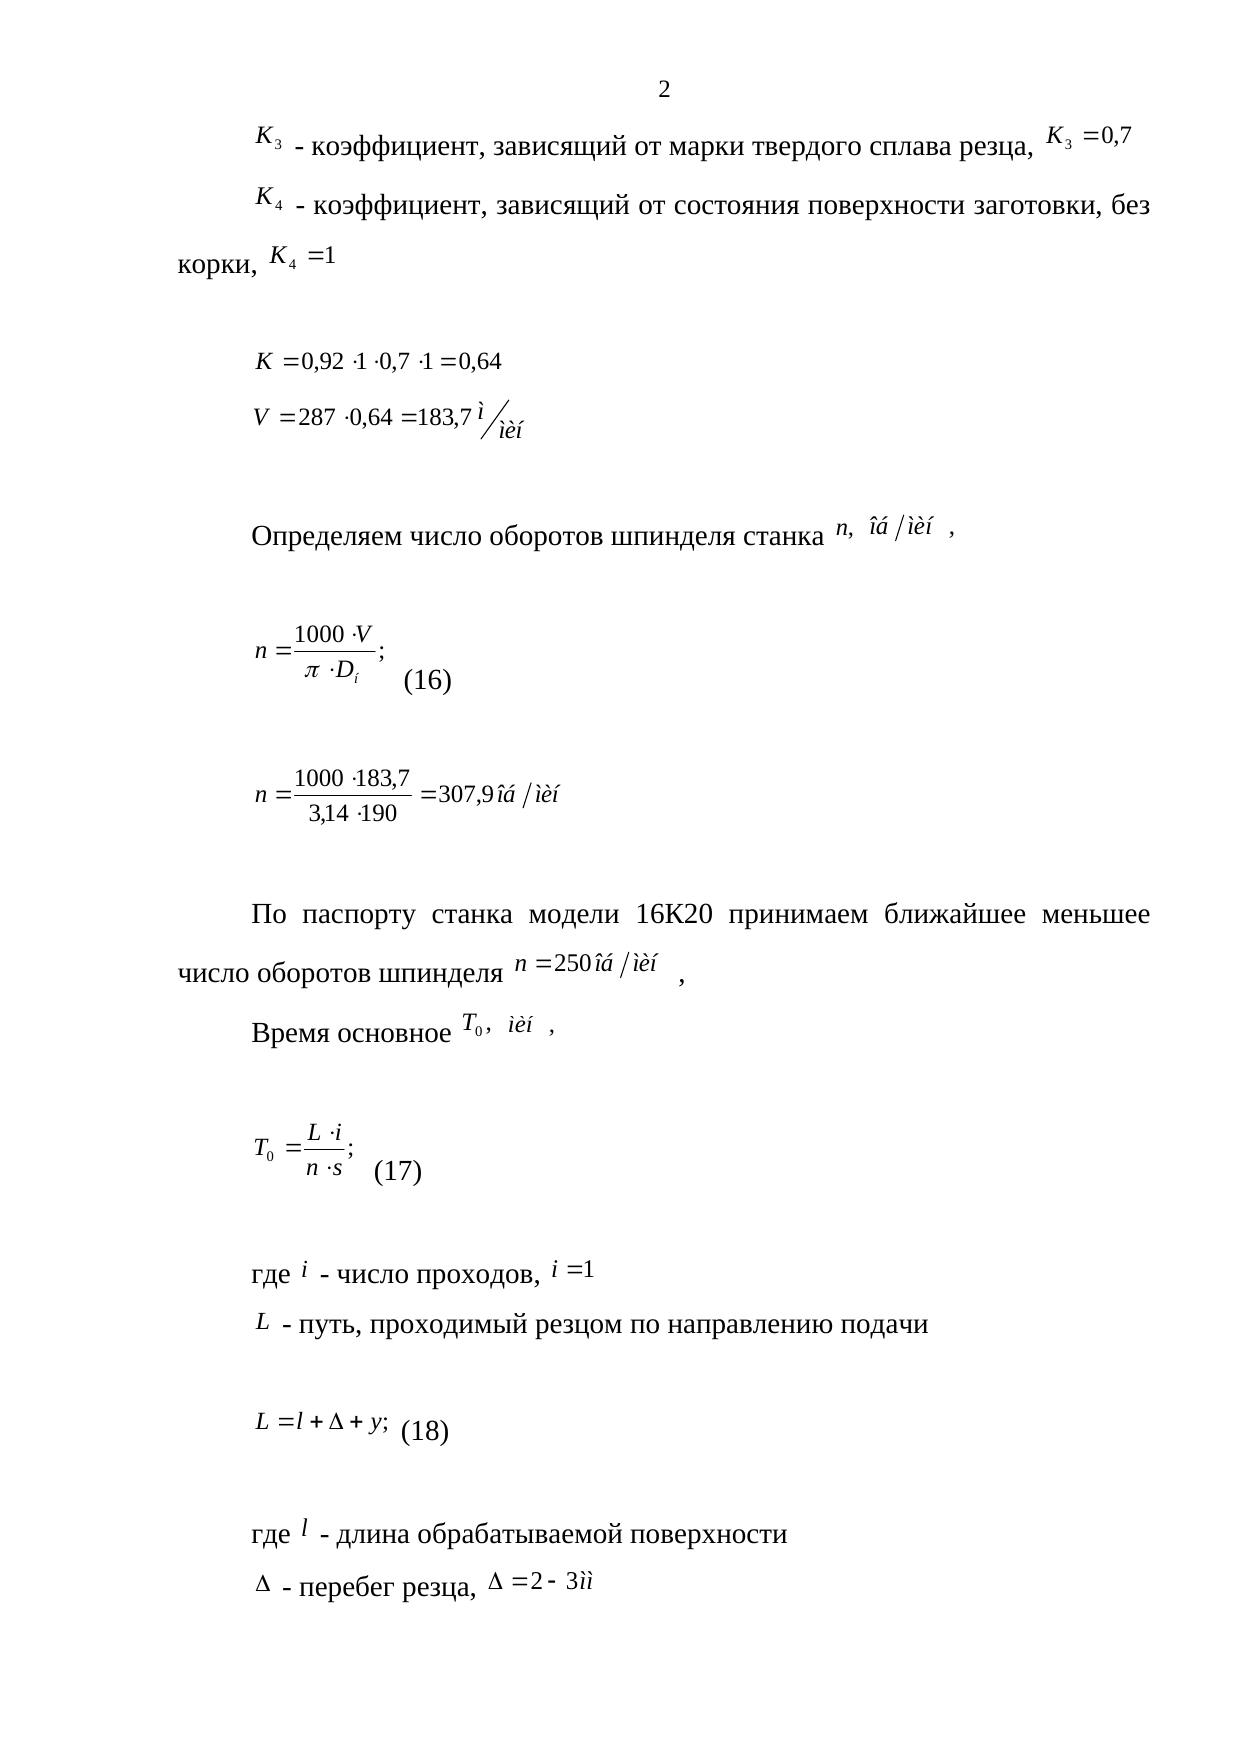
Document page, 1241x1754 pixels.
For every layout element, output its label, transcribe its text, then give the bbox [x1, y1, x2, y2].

text где - число проходов, [177, 1254, 1152, 1290]
text Время основное [177, 1005, 1152, 1049]
text Определяем число оборотов шпинделя станка [177, 509, 1152, 552]
text - коэффициент, зависящий от марки твердого сплава резца, [177, 118, 1152, 162]
text (16) [177, 619, 1152, 695]
text - путь, проходимый резцом по направлению подачи [177, 1307, 1152, 1340]
text - коэффициент, зависящий от состояния поверхности заготовки, без корки, [177, 179, 1152, 280]
text (18) [177, 1407, 1152, 1446]
text (17) [177, 1116, 1152, 1187]
text По паспорту станка модели 16К20 принимаем ближайшее меньшее число оборотов шпинделя , [177, 896, 1152, 988]
text где - длина обрабатываемой поверхности [177, 1513, 1152, 1549]
text - перебег резца, [177, 1566, 1152, 1602]
